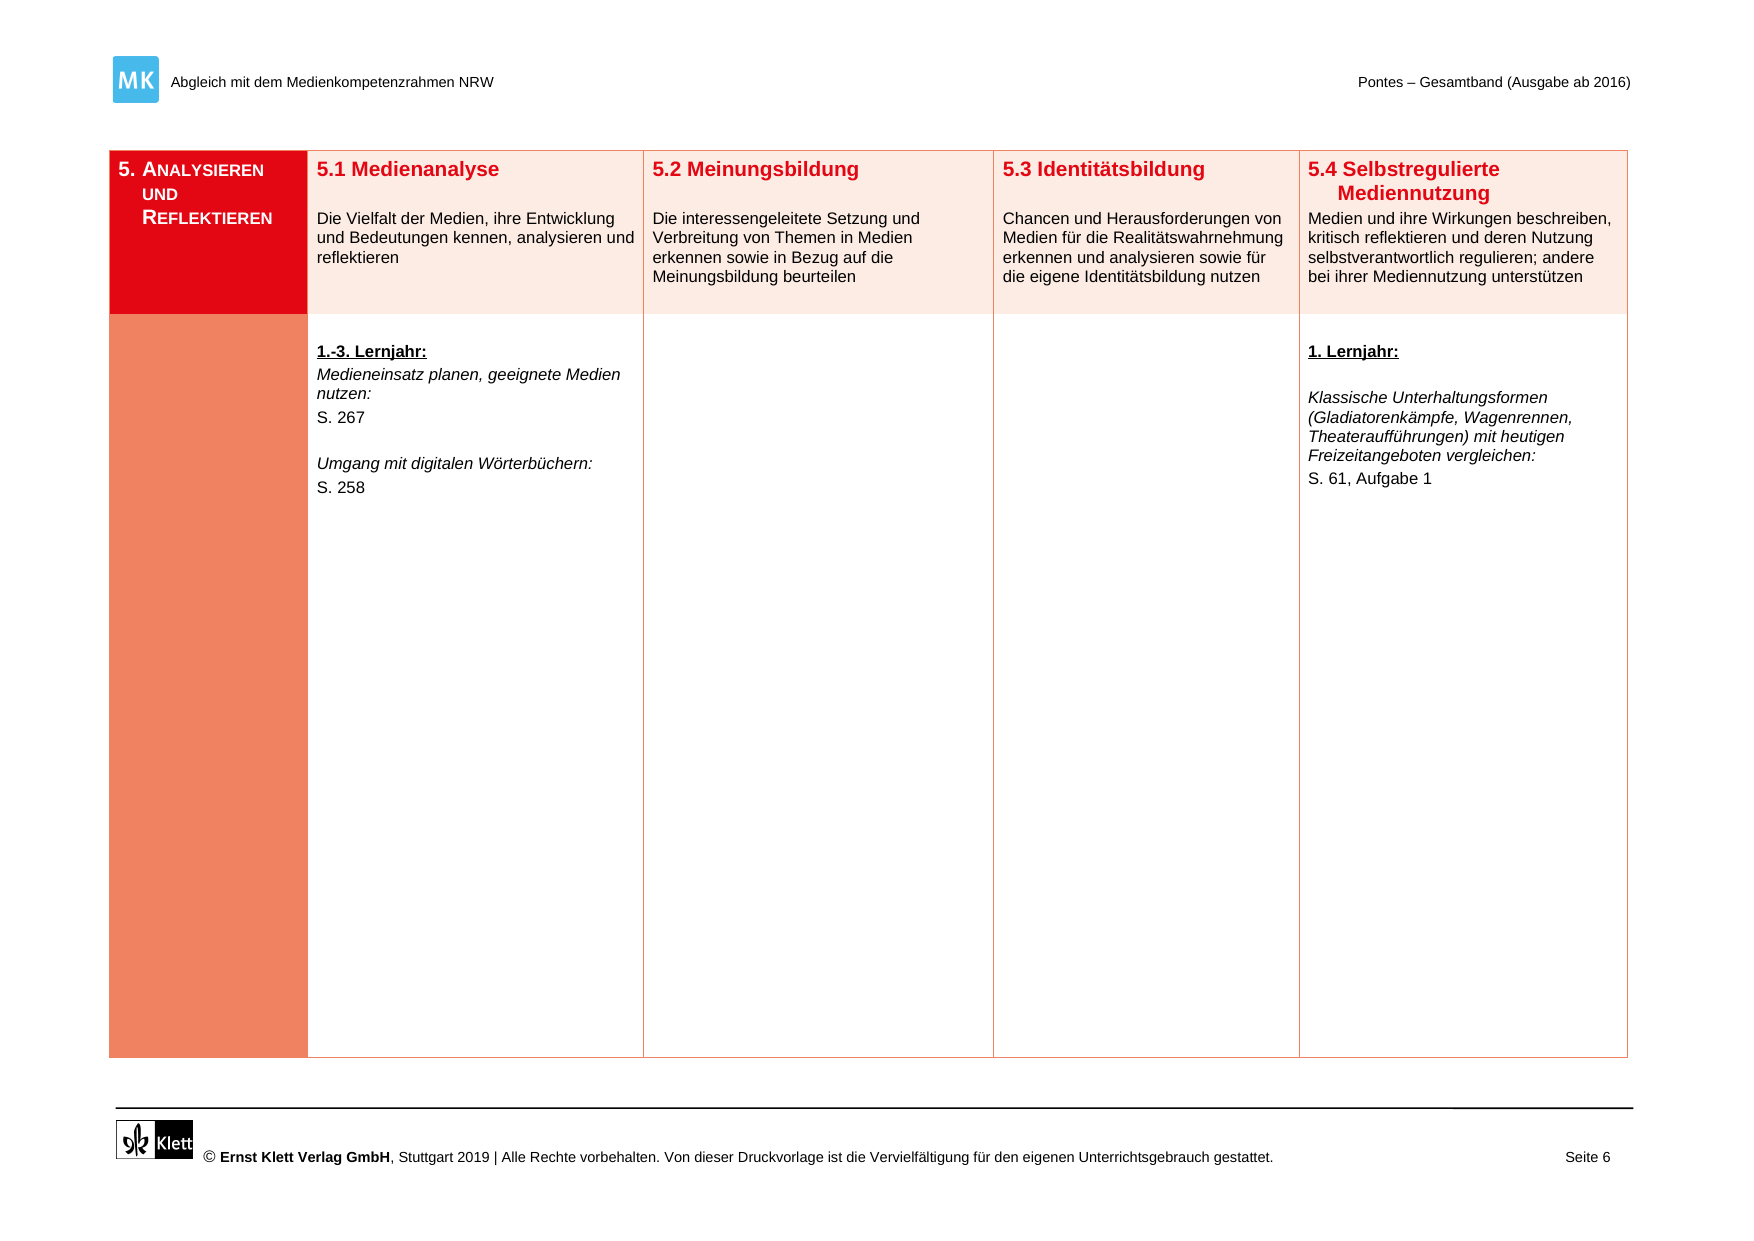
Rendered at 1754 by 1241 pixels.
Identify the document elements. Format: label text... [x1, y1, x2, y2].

table_cell Chancen und Herausforderungen von Medien für die Realitätswahrnehmung erkennen und analysieren sowie für die eigene Identitätsbildung nutzen [994, 209, 1299, 314]
table_header 5.3 Identitätsbildung [994, 151, 1299, 209]
table_header 5.1 Medienanalyse [308, 151, 643, 209]
table_cell Die Vielfalt der Medien, ihre Entwicklung und Bedeutungen kennen, analysieren und reflektieren [308, 209, 643, 314]
table_cell 1.-3. Lernjahr: Medieneinsatz planen, geeignete Medien nutzen: S. 267 Umgang mit digitalen Wörterbüchern: S. 258 [308, 314, 643, 1057]
table_cell Medien und ihre Wirkungen beschreiben, kritisch reflektieren und deren Nutzung selbstverantwortlich regulieren; andere bei ihrer Mediennutzung unterstützen [1300, 209, 1627, 314]
table_cell Die interessengeleitete Setzung und Verbreitung von Themen in Medien erkennen sowie in Bezug auf die Meinungsbildung beurteilen [644, 209, 993, 314]
table_cell [644, 314, 993, 1057]
picture [112, 56, 159, 103]
picture [116, 1120, 193, 1159]
table_cell [994, 314, 1299, 1057]
table_header 5.2 Meinungsbildung [644, 151, 993, 209]
table_header Analysieren und Reflektieren [110, 151, 307, 314]
table_cell 1. Lernjahr: Klassische Unterhaltungsformen (Gladiatorenkämpfe, Wagenrennen, Theateraufführungen) mit heutigen Freizeitangeboten vergleichen: S. 61, Aufgabe 1 [1300, 314, 1627, 1057]
table_header 5.4 Selbstregulierte Mediennutzung [1300, 151, 1627, 209]
table_cell [110, 314, 307, 1057]
